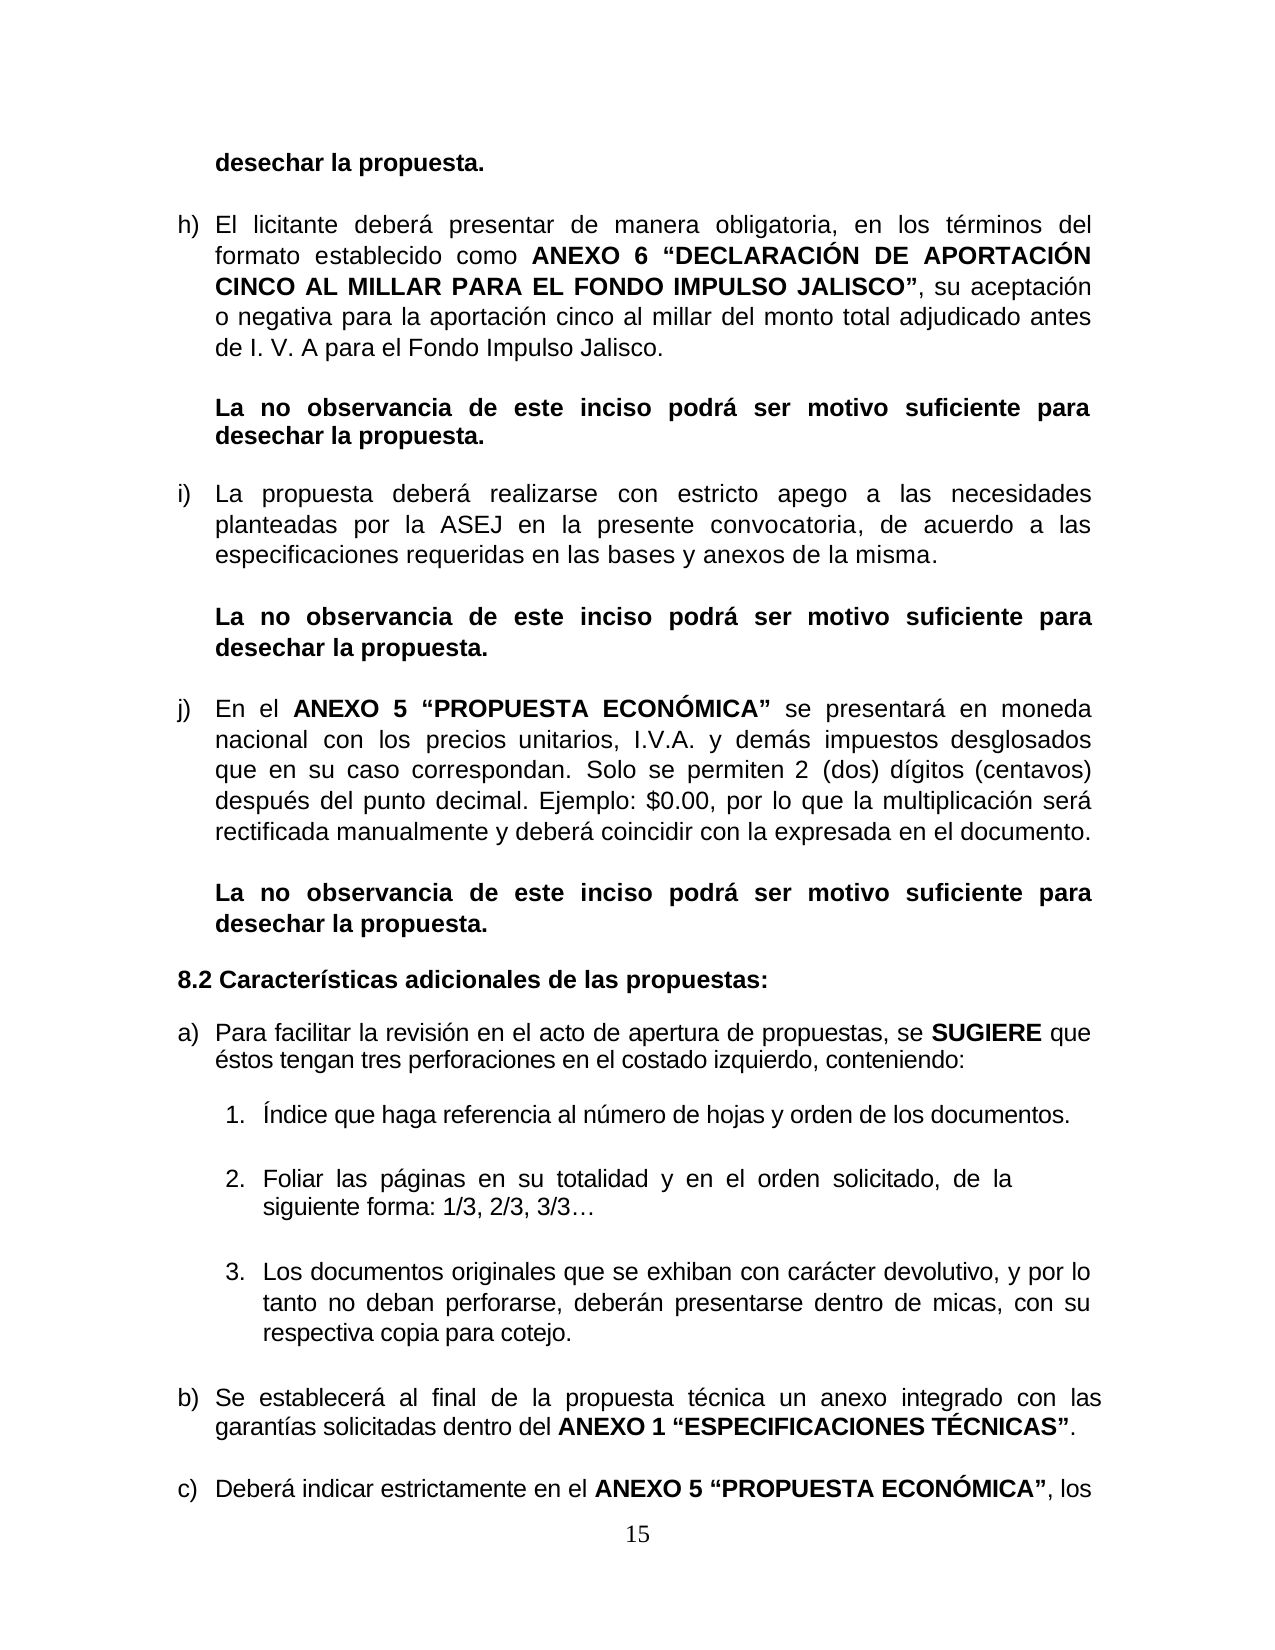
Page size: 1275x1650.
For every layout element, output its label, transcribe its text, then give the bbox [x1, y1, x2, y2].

list En el ANEXO 5 “PROPUESTA ECONÓMICA” se presentará en moneda nacional con los precios unitarios, I.V.A. y demás impuestos desglosados que en su caso correspondan. Solo se permiten 2 (dos) dígitos (centavos) después del punto decimal. Ejemplo: $0.00, por lo que la multiplicación será rectificada manualmente y deberá coincidir con la expresada en el documento. [177, 694, 1092, 846]
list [215, 148, 1091, 176]
list El licitante deberá presentar de manera obligatoria, en los términos del formato establecido como ANEXO 6 “DECLARACIÓN DE APORTACIÓN CINCO AL MILLAR PARA EL FONDO IMPULSO JALISCO”, su aceptación o negativa para la aportación cinco al millar del monto total adjudicado antes de I. V. A para el Fondo Impulso Jalisco. [177, 210, 1092, 362]
list La no observancia de este inciso podrá ser motivo suficiente para desechar la propuesta. [215, 878, 1092, 938]
list Foliar las páginas en su totalidad y en el orden solicitado, de la siguiente forma: 1/3, 2/3, 3/3… [225, 1164, 1013, 1221]
list Índice que haga referencia al número de hojas y orden de los documentos. [225, 1099, 1103, 1128]
list La propuesta deberá realizarse con estricto apego a las necesidades planteadas por la ASEJ en la presente convocatoria, de acuerdo a las especificaciones requeridas en las bases y anexos de la misma. [177, 479, 1092, 569]
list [177, 1474, 1092, 1502]
list La no observancia de este inciso podrá ser motivo suficiente para desechar la propuesta. [215, 393, 1091, 450]
list La no observancia de este inciso podrá ser motivo suficiente para desechar la propuesta. [215, 602, 1092, 661]
list Se establecerá al final de la propuesta técnica un anexo integrado con las garantías solicitadas dentro del ANEXO 1 “ESPECIFICACIONES TÉCNICAS”. [177, 1383, 1103, 1440]
subtitle 8.2 Características adicionales de las propuestas: [177, 965, 1098, 993]
list Los documentos originales que se exhiban con carácter devolutivo, y por lo tanto no deban perforarse, deberán presentarse dentro de micas, con su respectiva copia para cotejo. [225, 1257, 1091, 1347]
list Para facilitar la revisión en el acto de apertura de propuestas, se SUGIERE que éstos tengan tres perforaciones en el costado izquierdo, conteniendo: [177, 1021, 1091, 1073]
